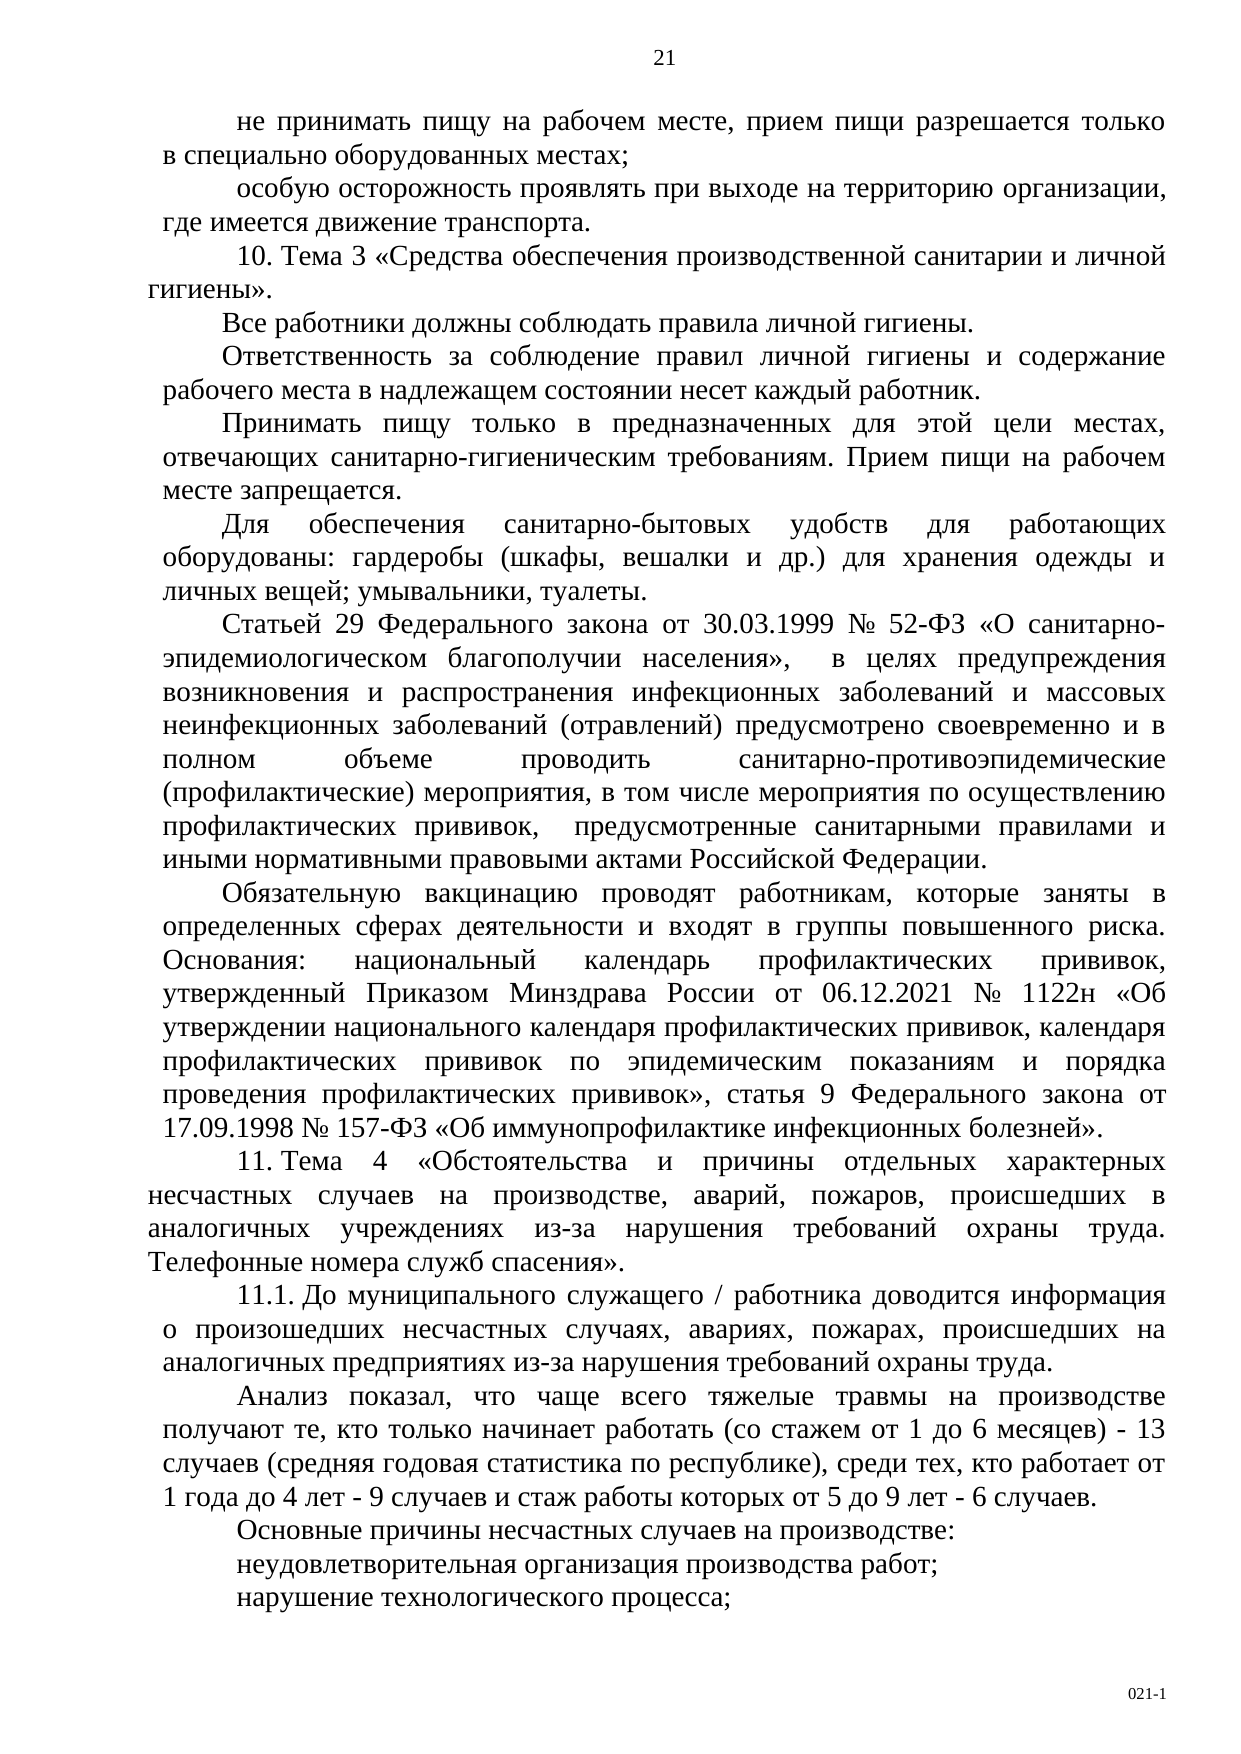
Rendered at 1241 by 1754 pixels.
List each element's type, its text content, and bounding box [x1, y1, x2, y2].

list Тема 3 «Средства обеспечения производственной санитарии и личной гигиены». [148, 238, 1167, 305]
list Тема 4 «Обстоятельства и причины отдельных характерных несчастных случаев на производстве, аварий, пожаров, происшедших в аналогичных учреждениях из-за нарушения требований охраны труда. Телефонные номера служб спасения». [148, 1143, 1167, 1277]
text Принимать пищу только в предназначенных для этой цели местах, отвечающих санитарно-гигиеническим требованиям. Прием пищи на рабочем месте запрещается. [162, 405, 1167, 506]
text Все работники должны соблюдать правила личной гигиены. [162, 305, 1167, 338]
text неудовлетворительная организация производства работ; [162, 1546, 1167, 1579]
text Анализ показал, что чаще всего тяжелые травмы на производстве получают те, кто только начинает работать (со стажем от 1 до 6 месяцев) - 13 случаев (средняя годовая статистика по республике), среди тех, кто работает от 1 года до 4 лет - 9 случаев и стаж работы которых от 5 до 9 лет - 6 случаев. [162, 1378, 1167, 1512]
text Для обеспечения санитарно-бытовых удобств для работающих оборудованы: гардеробы (шкафы, вешалки и др.) для хранения одежды и личных вещей; умывальники, туалеты. [162, 506, 1167, 607]
text особую осторожность проявлять при выходе на территорию организации, где имеется движение транспорта. [162, 171, 1167, 238]
text Статьей 29 Федерального закона от 30.03.1999 № 52-ФЗ «О санитарно-эпидемиологическом благополучии населения», в целях предупреждения возникновения и распространения инфекционных заболеваний и массовых неинфекционных заболеваний (отравлений) предусмотрено своевременно и в полном объеме проводить санитарно-противоэпидемические (профилактические) мероприятия, в том числе мероприятия по осуществлению профилактических прививок, предусмотренные санитарными правилами и иными нормативными правовыми актами Российской Федерации. [162, 607, 1167, 875]
text Обязательную вакцинацию проводят работникам, которые заняты в определенных сферах деятельности и входят в группы повышенного риска. Основания: национальный календарь профилактических прививок, утвержденный Приказом Минздрава России от 06.12.2021 № 1122н «Об утверждении национального календаря профилактических прививок, календаря профилактических прививок по эпидемическим показаниям и порядка проведения профилактических прививок», статья 9 Федерального закона от 17.09.1998 № 157-ФЗ «Об иммунопрофилактике инфекционных болезней». [162, 875, 1167, 1143]
text Основные причины несчастных случаев на производстве: [162, 1512, 1167, 1546]
text не принимать пищу на рабочем месте, прием пищи разрешается только в специально оборудованных местах; [162, 103, 1167, 171]
text Ответственность за соблюдение правил личной гигиены и содержание рабочего места в надлежащем состоянии несет каждый работник. [162, 338, 1167, 405]
text 11.1. До муниципального служащего / работника доводится информация о произошедших несчастных случаях, авариях, пожарах, происшедших на аналогичных предприятиях из-за нарушения требований охраны труда. [162, 1277, 1167, 1378]
text нарушение технологического процесса; [162, 1579, 1167, 1613]
